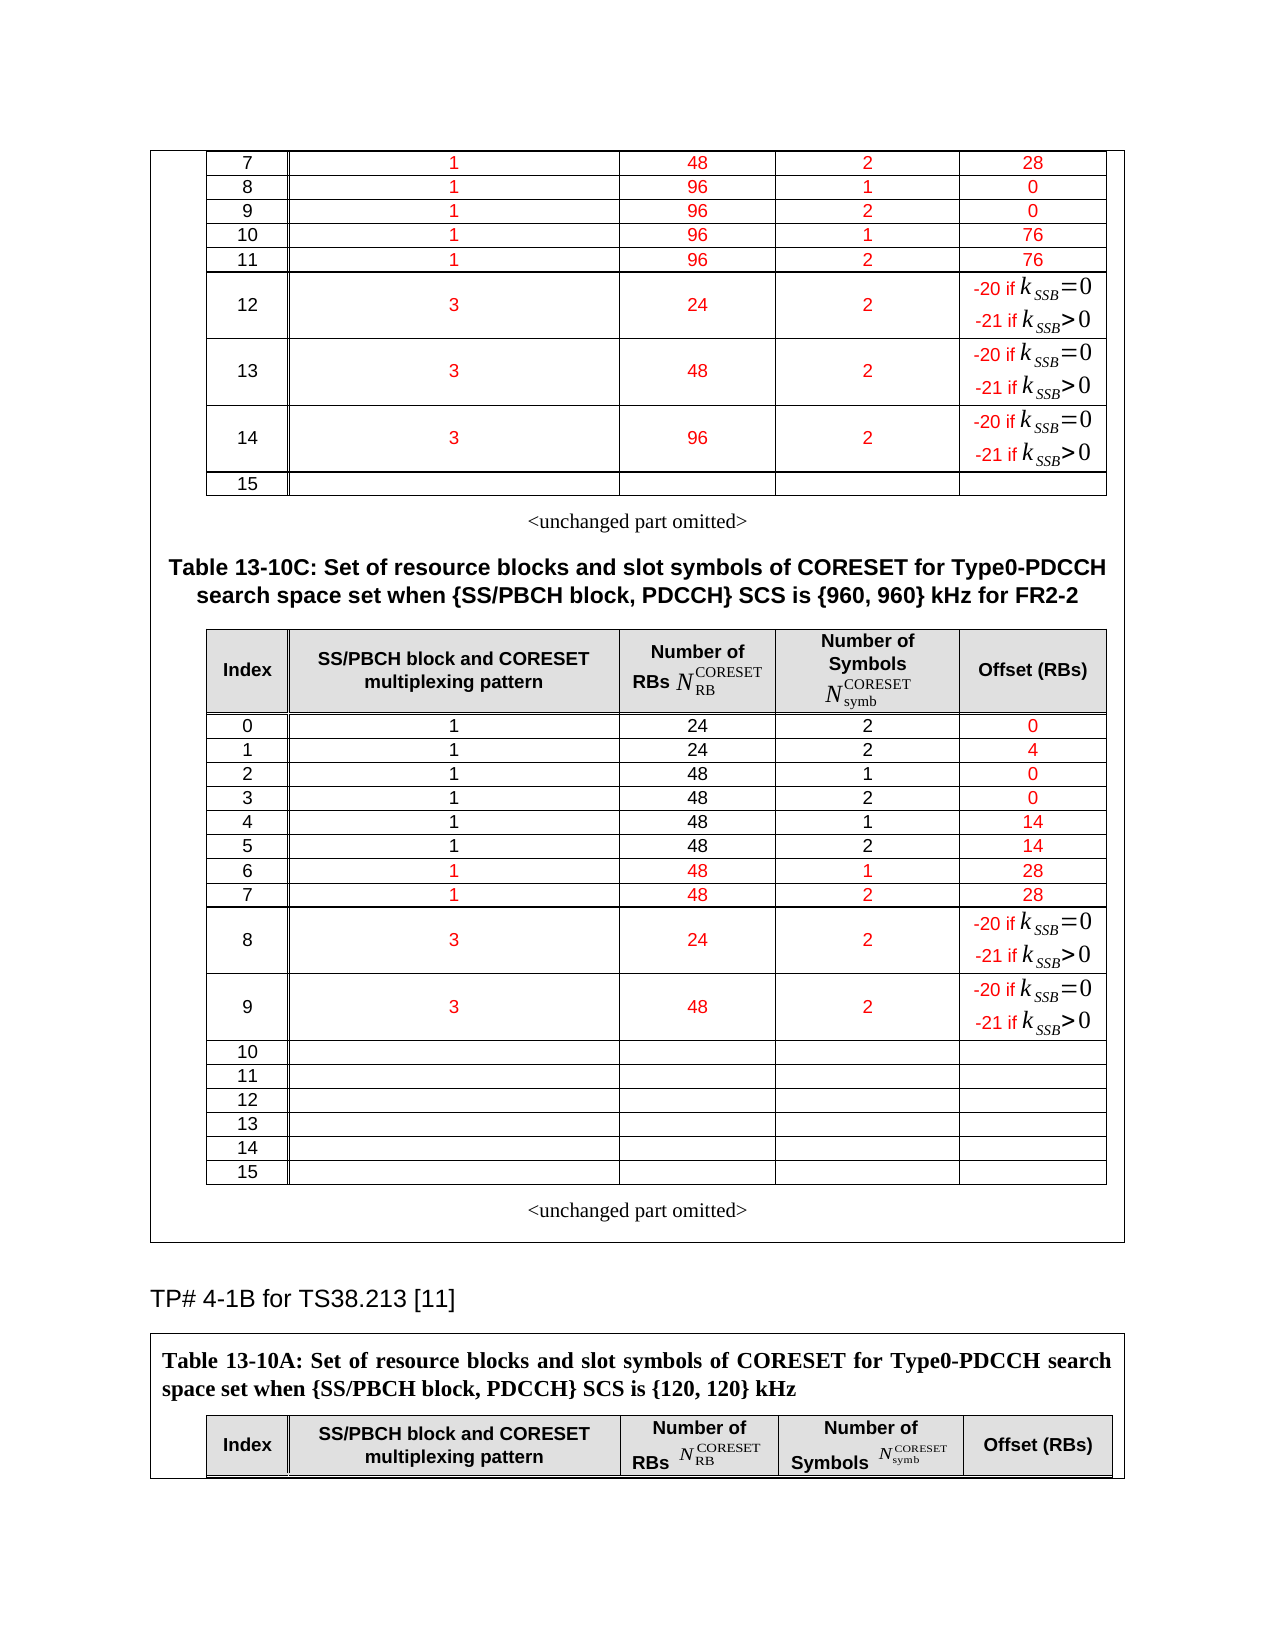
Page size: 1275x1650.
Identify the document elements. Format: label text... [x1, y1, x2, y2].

subtitle TP# 4-1B for TS38.213 [11] [150, 1284, 1125, 1312]
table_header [151, 151, 1124, 1242]
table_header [151, 1334, 1124, 1478]
